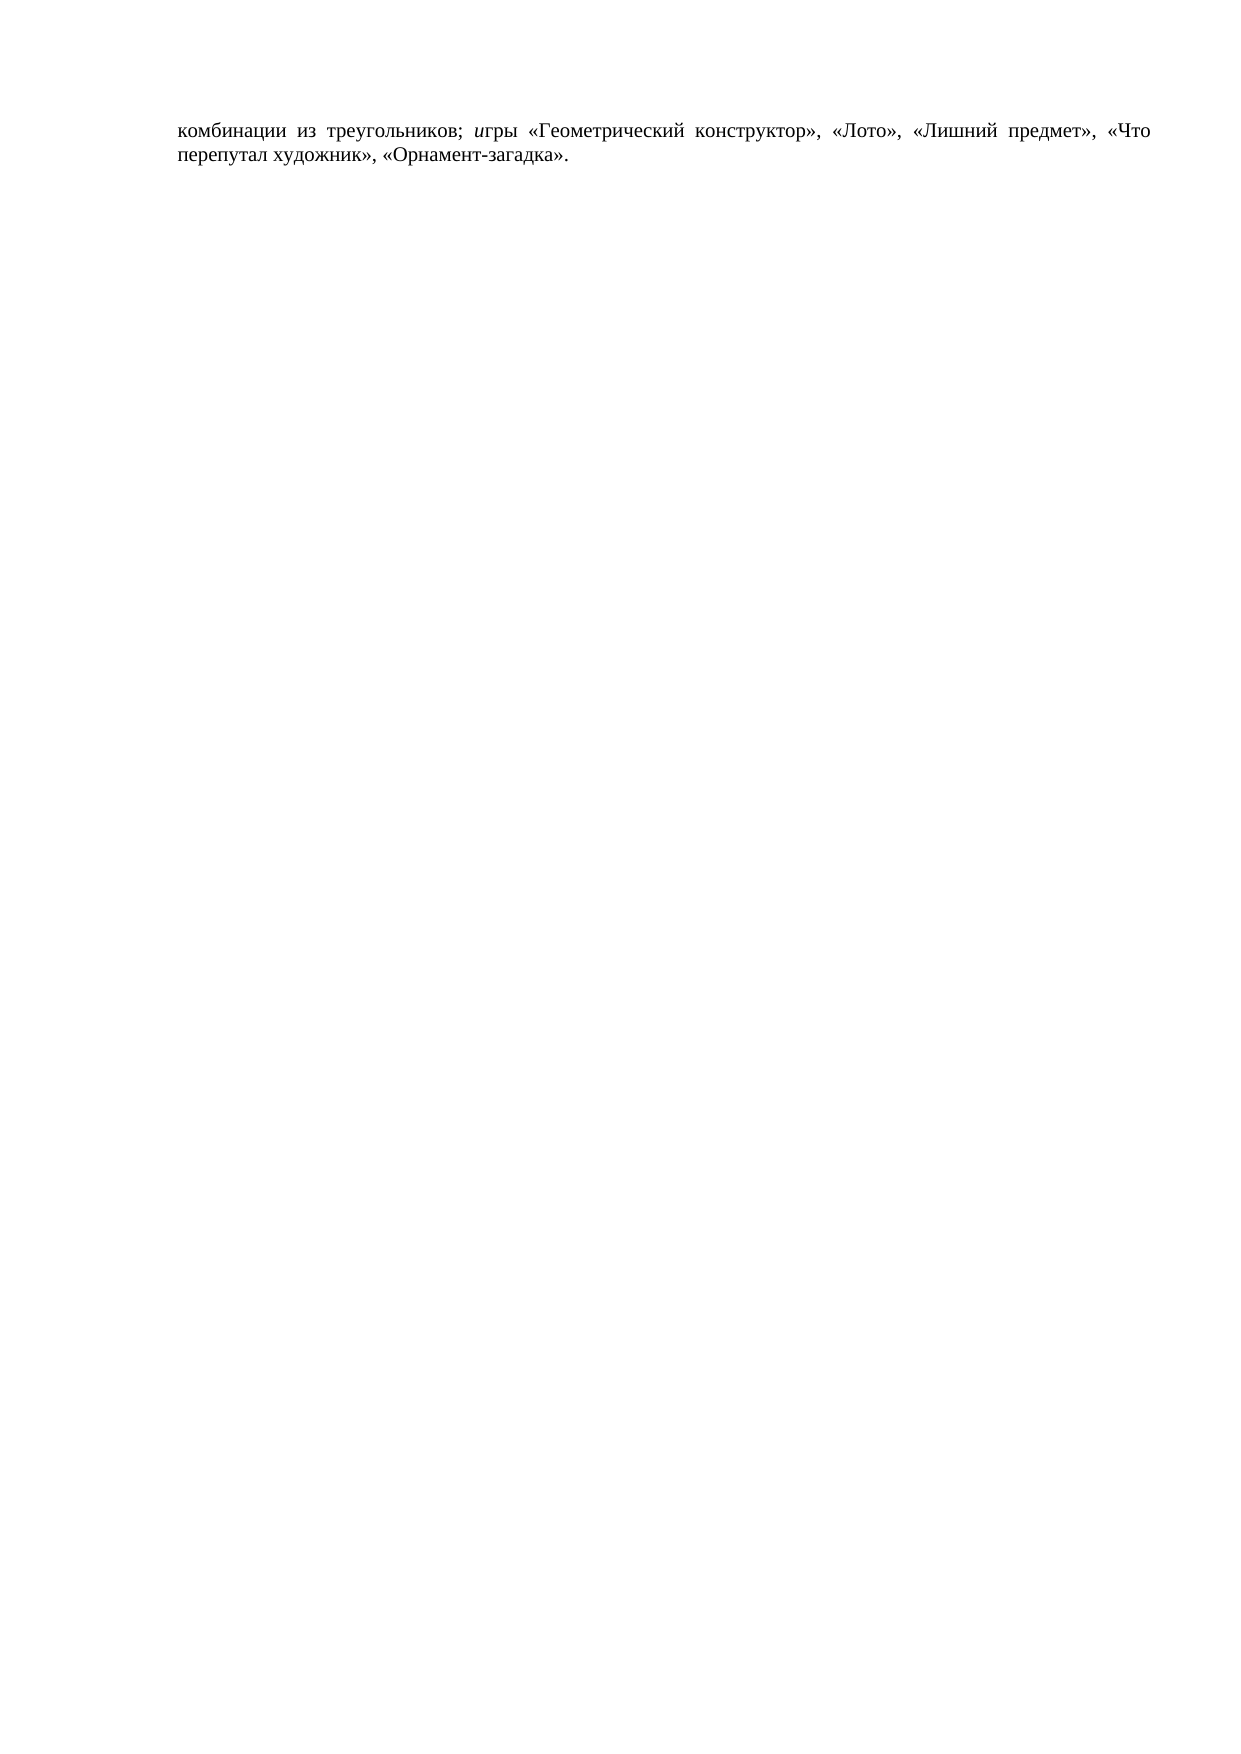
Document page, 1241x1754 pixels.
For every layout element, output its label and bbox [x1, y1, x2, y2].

text [177, 118, 1152, 166]
